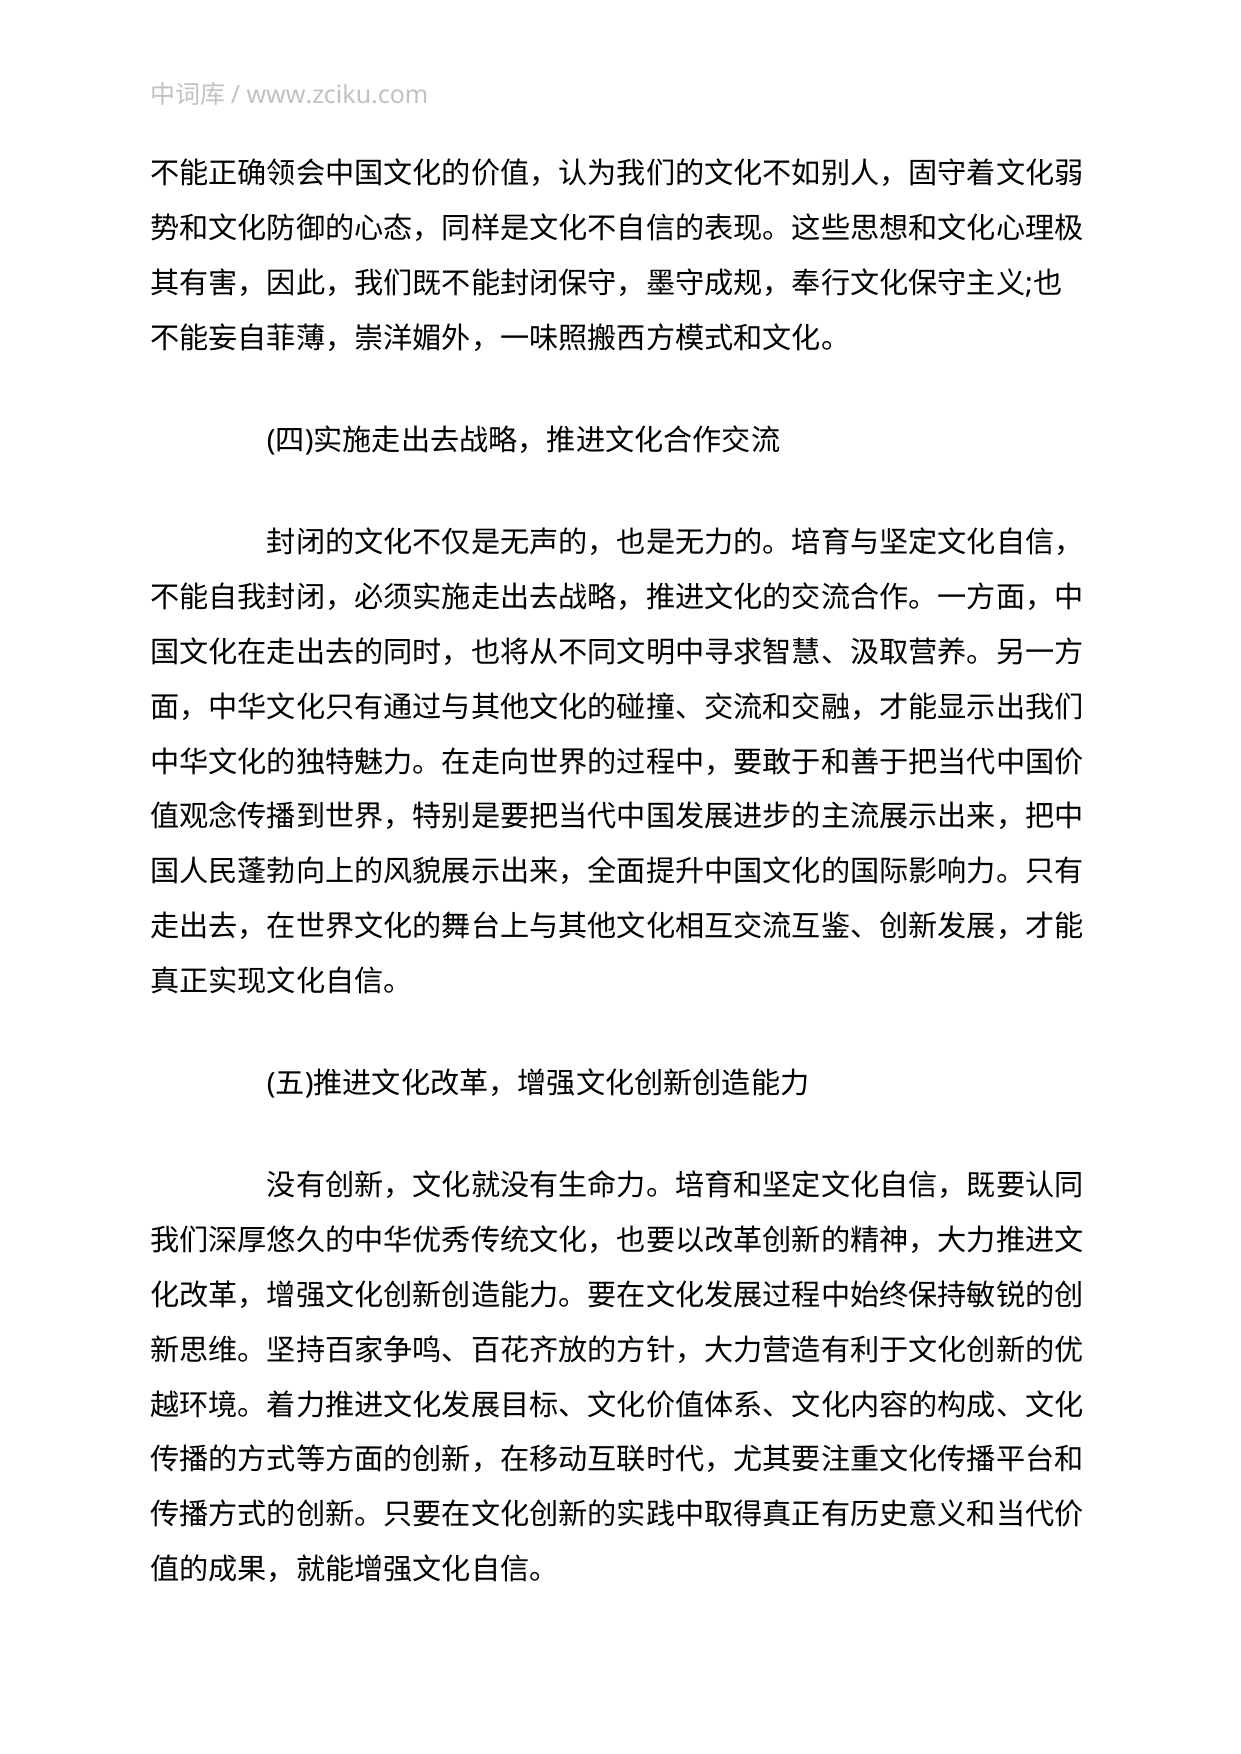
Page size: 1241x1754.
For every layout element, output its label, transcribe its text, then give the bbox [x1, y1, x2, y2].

text 封闭的文化不仅是无声的，也是无力的。培育与坚定文化自信，不能自我封闭，必须实施走出去战略，推进文化的交流合作。一方面，中国文化在走出去的同时，也将从不同文明中寻求智慧、汲取营养。另一方面，中华文化只有通过与其他文化的碰撞、交流和交融，才能显示出我们中华文化的独特魅力。在走向世界的过程中，要敢于和善于把当代中国价值观念传播到世界，特别是要把当代中国发展进步的主流展示出来，把中国人民蓬勃向上的风貌展示出来，全面提升中国文化的国际影响力。只有走出去，在世界文化的舞台上与其他文化相互交流互鉴、创新发展，才能真正实现文化自信。 [150, 518, 1090, 1000]
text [150, 150, 1090, 357]
text (四)实施走出去战略，推进文化合作交流 [150, 417, 1090, 459]
text (五)推进文化改革，增强文化创新创造能力 [150, 1059, 1090, 1102]
text 没有创新，文化就没有生命力。培育和坚定文化自信，既要认同我们深厚悠久的中华优秀传统文化，也要以改革创新的精神，大力推进文化改革，增强文化创新创造能力。要在文化发展过程中始终保持敏锐的创新思维。坚持百家争鸣、百花齐放的方针，大力营造有利于文化创新的优越环境。着力推进文化发展目标、文化价值体系、文化内容的构成、文化传播的方式等方面的创新，在移动互联时代，尤其要注重文化传播平台和传播方式的创新。只要在文化创新的实践中取得真正有历史意义和当代价值的成果，就能增强文化自信。 [150, 1161, 1090, 1588]
